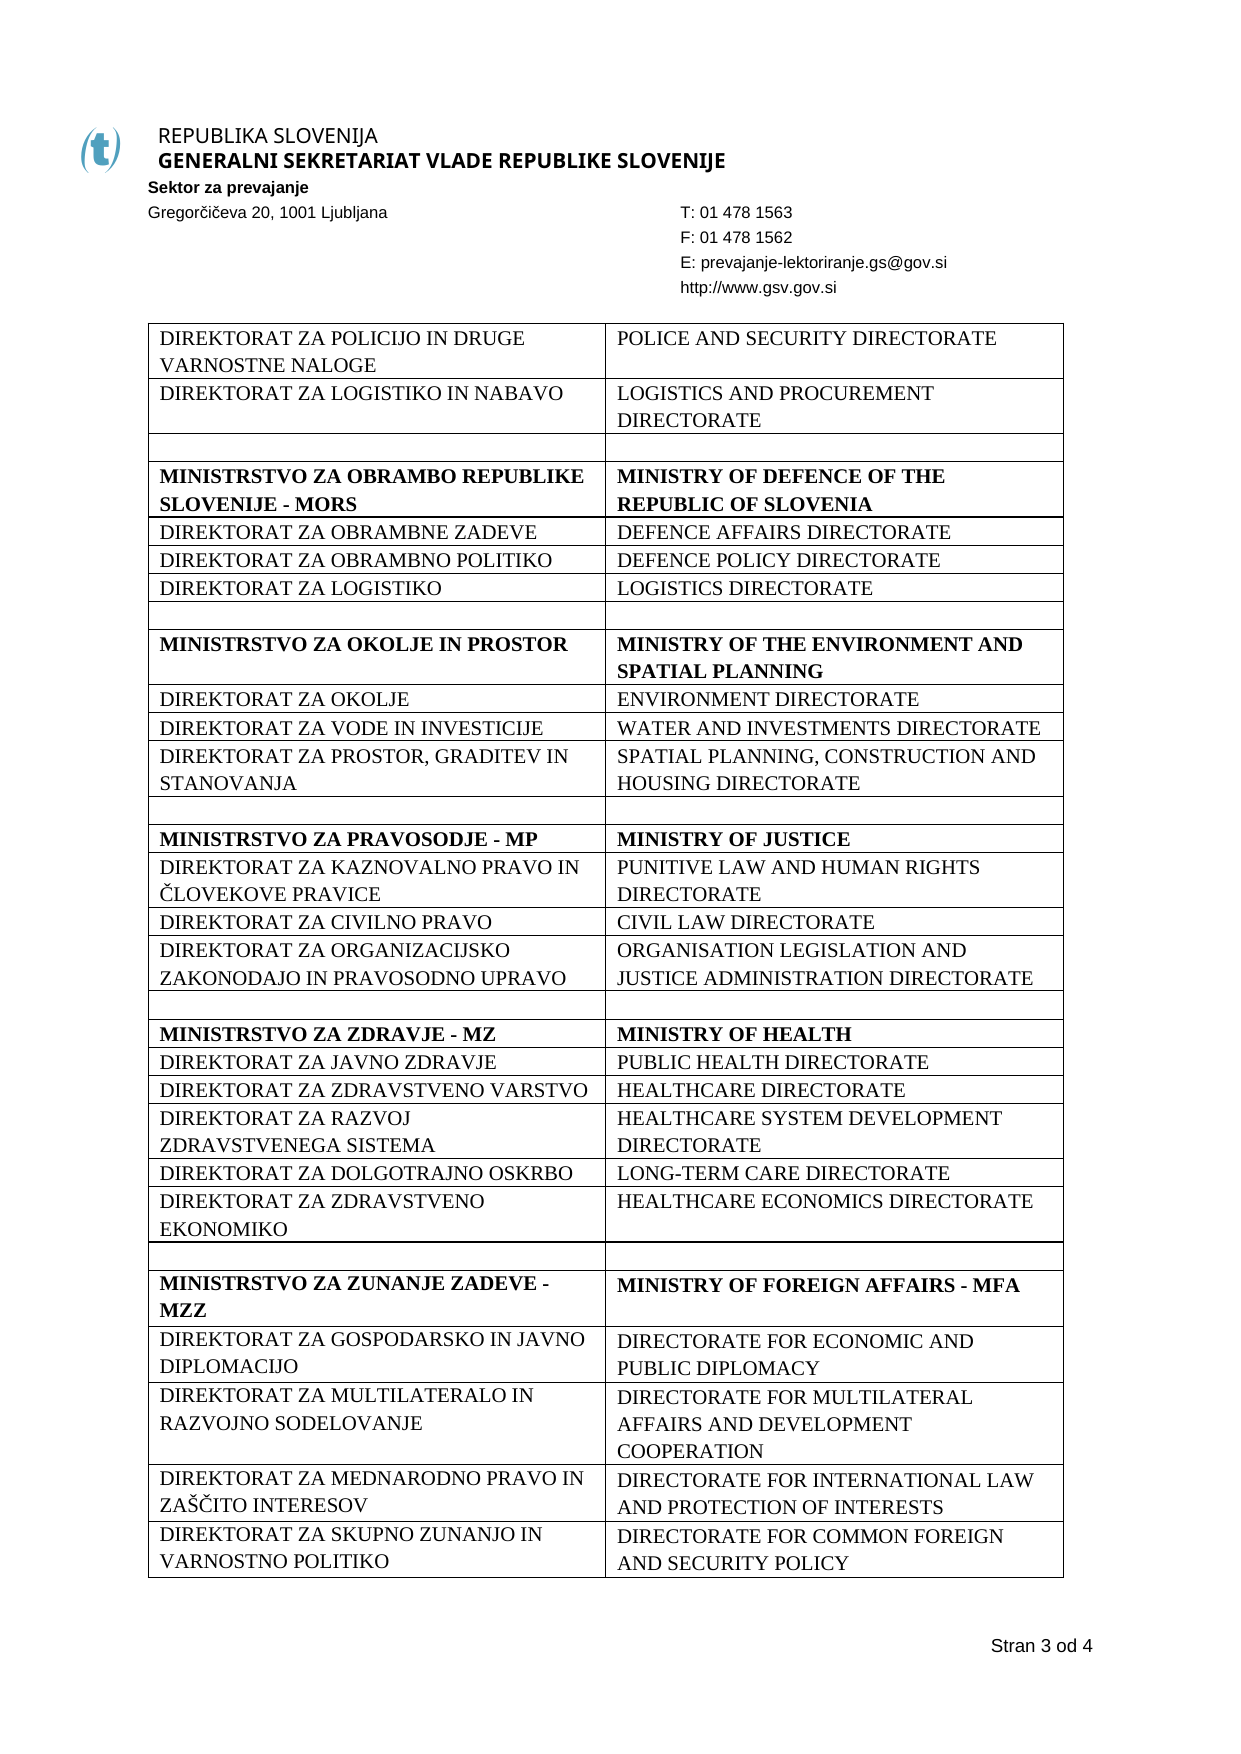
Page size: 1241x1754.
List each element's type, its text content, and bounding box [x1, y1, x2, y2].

table_cell [149, 1243, 605, 1269]
table_cell LONG-TERM CARE DIRECTORATE [606, 1159, 1063, 1186]
table_cell DEFENCE POLICY DIRECTORATE [606, 546, 1063, 573]
table_cell CIVIL LAW DIRECTORATE [606, 908, 1063, 935]
table_cell WATER AND INVESTMENTS DIRECTORATE [606, 713, 1063, 740]
table_cell DIRECTORATE FOR MULTILATERAL AFFAIRS AND DEVELOPMENT COOPERATION [606, 1383, 1063, 1464]
table_cell DIREKTORAT ZA ORGANIZACIJSKO ZAKONODAJO IN PRAVOSODNO UPRAVO [149, 936, 605, 990]
table_cell MINISTRY OF HEALTH [606, 1020, 1063, 1047]
table_cell DIRECTORATE FOR ECONOMIC AND PUBLIC DIPLOMACY [606, 1327, 1063, 1382]
table_cell [149, 602, 605, 629]
table_cell DIREKTORAT ZA DOLGOTRAJNO OSKRBO [149, 1159, 605, 1186]
table_cell MINISTRSTVO ZA ZDRAVJE - MZ [149, 1020, 605, 1047]
table_cell [149, 797, 605, 824]
table_cell [606, 991, 1063, 1018]
table_cell DIREKTORAT ZA RAZVOJ ZDRAVSTVENEGA SISTEMA [149, 1104, 605, 1158]
table_cell DIREKTORAT ZA ZDRAVSTVENO EKONOMIKO [149, 1187, 605, 1241]
table_cell DIRECTORATE FOR INTERNATIONAL LAW AND PROTECTION OF INTERESTS [606, 1465, 1063, 1521]
table_cell SPATIAL PLANNING, CONSTRUCTION AND HOUSING DIRECTORATE [606, 741, 1063, 796]
table_cell LOGISTICS DIRECTORATE [606, 574, 1063, 601]
table_cell MINISTRSTVO ZA PRAVOSODJE - MP [149, 825, 605, 852]
table_cell DIREKTORAT ZA VODE IN INVESTICIJE [149, 713, 605, 740]
table_cell MINISTRSTVO ZA OKOLJE IN PROSTOR [149, 630, 605, 684]
table_cell DIREKTORAT ZA GOSPODARSKO IN JAVNO DIPLOMACIJO [149, 1327, 605, 1382]
table_cell POLICE AND SECURITY DIRECTORATE [606, 324, 1063, 378]
table_cell MINISTRY OF JUSTICE [606, 825, 1063, 852]
table_cell DIREKTORAT ZA PROSTOR, GRADITEV IN STANOVANJA [149, 741, 605, 796]
table_cell HEALTHCARE SYSTEM DEVELOPMENT DIRECTORATE [606, 1104, 1063, 1158]
table_cell DIREKTORAT ZA OBRAMBNO POLITIKO [149, 546, 605, 573]
table_cell [606, 434, 1063, 461]
table_cell DIREKTORAT ZA OBRAMBNE ZADEVE [149, 518, 605, 544]
table_cell [606, 1243, 1063, 1269]
table_cell DIREKTORAT ZA LOGISTIKO [149, 574, 605, 601]
table_cell DIREKTORAT ZA MEDNARODNO PRAVO IN ZAŠČITO INTERESOV [149, 1465, 605, 1521]
table_cell LOGISTICS AND PROCUREMENT DIRECTORATE [606, 379, 1063, 433]
table_cell MINISTRSTVO ZA OBRAMBO REPUBLIKE SLOVENIJE - MORS [149, 462, 605, 516]
table_cell DIREKTORAT ZA CIVILNO PRAVO [149, 908, 605, 935]
table_cell MINISTRSTVO ZA ZUNANJE ZADEVE - MZZ [149, 1271, 605, 1326]
table_cell DIREKTORAT ZA KAZNOVALNO PRAVO IN ČLOVEKOVE PRAVICE [149, 853, 605, 907]
table_cell DIREKTORAT ZA SKUPNO ZUNANJO IN VARNOSTNO POLITIKO [149, 1522, 605, 1577]
table_cell DIRECTORATE FOR COMMON FOREIGN AND SECURITY POLICY [606, 1522, 1063, 1577]
table_cell PUNITIVE LAW AND HUMAN RIGHTS DIRECTORATE [606, 853, 1063, 907]
table_cell ENVIRONMENT DIRECTORATE [606, 685, 1063, 712]
table_cell [606, 797, 1063, 824]
table_cell DIREKTORAT ZA JAVNO ZDRAVJE [149, 1048, 605, 1075]
table_cell PUBLIC HEALTH DIRECTORATE [606, 1048, 1063, 1075]
table_cell DIREKTORAT ZA MULTILATERALO IN RAZVOJNO SODELOVANJE [149, 1383, 605, 1464]
table_cell HEALTHCARE DIRECTORATE [606, 1076, 1063, 1103]
table_cell DIREKTORAT ZA POLICIJO IN DRUGE VARNOSTNE NALOGE [149, 324, 605, 378]
table_cell DIREKTORAT ZA LOGISTIKO IN NABAVO [149, 379, 605, 433]
table_cell HEALTHCARE ECONOMICS DIRECTORATE [606, 1187, 1063, 1241]
table_cell ORGANISATION LEGISLATION AND JUSTICE ADMINISTRATION DIRECTORATE [606, 936, 1063, 990]
table_cell [149, 991, 605, 1018]
table_cell MINISTRY OF THE ENVIRONMENT AND SPATIAL PLANNING [606, 630, 1063, 684]
table_cell MINISTRY OF FOREIGN AFFAIRS - MFA [606, 1271, 1063, 1326]
table_cell MINISTRY OF DEFENCE OF THE REPUBLIC OF SLOVENIA [606, 462, 1063, 516]
table_cell [606, 602, 1063, 629]
table_cell DIREKTORAT ZA ZDRAVSTVENO VARSTVO [149, 1076, 605, 1103]
table_cell DIREKTORAT ZA OKOLJE [149, 685, 605, 712]
table_cell DEFENCE AFFAIRS DIRECTORATE [606, 518, 1063, 544]
table_cell [149, 434, 605, 461]
